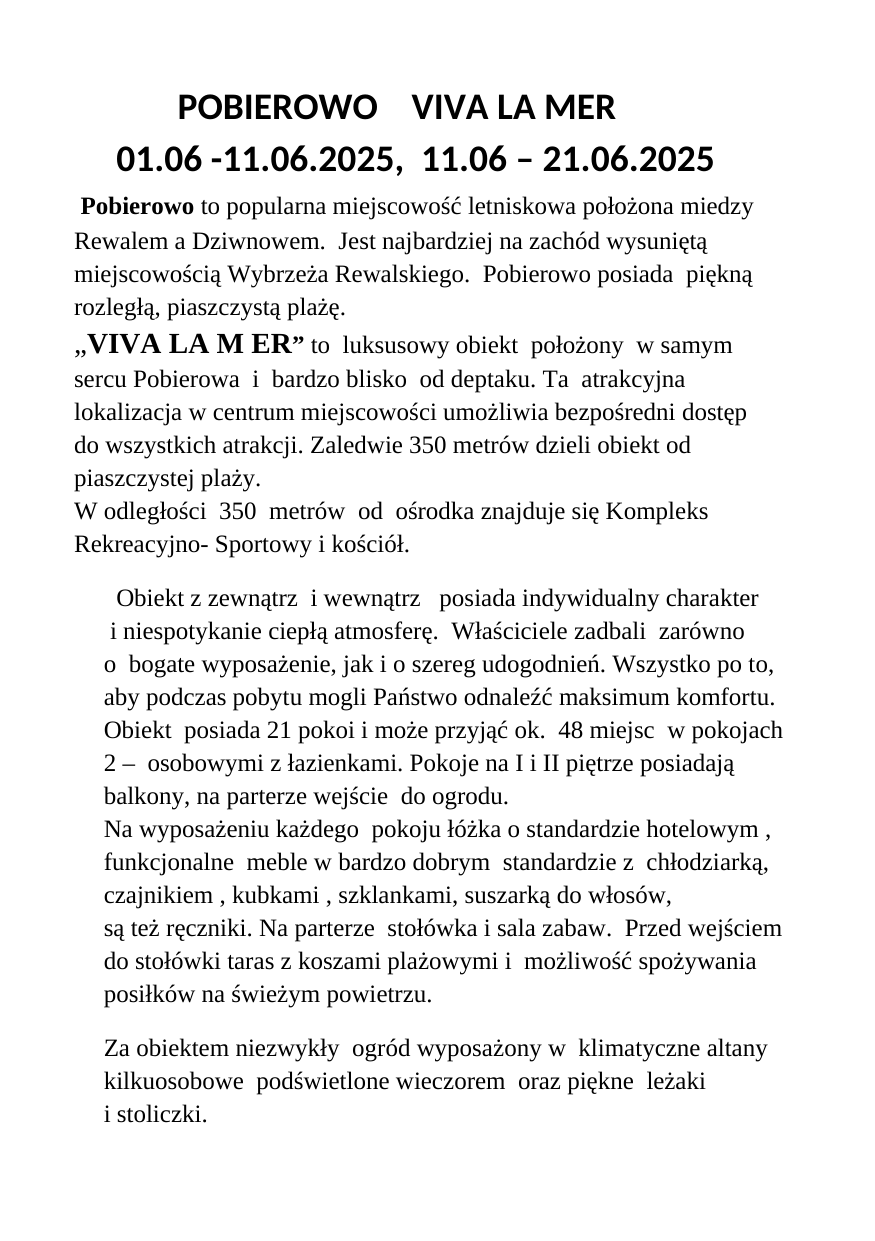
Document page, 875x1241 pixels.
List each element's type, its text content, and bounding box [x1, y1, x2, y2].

text POBIEROWO VIVA LA MER 01.06 -11.06.2025, 11.06 – 21.06.2025 Pobierowo to popularna miejscowość letniskowa położona miedzy Rewalem a Dziwnowem. Jest najbardziej na zachód wysuniętą miejscowością Wybrzeża Rewalskiego. Pobierowo posiada piękną rozległą, piaszczystą plażę. „VIVA LA M ER” to luksusowy obiekt położony w samym sercu Pobierowa i bardzo blisko od deptaku. Ta atrakcyjna lokalizacja w centrum miejscowości umożliwia bezpośredni dostęp do wszystkich atrakcji. Zaledwie 350 metrów dzieli obiekt od piaszczystej plaży. W odległości 350 metrów od ośrodka znajduje się Kompleks Rekreacyjno- Sportowy i kościół. [59, 83, 797, 558]
text Obiekt z zewnątrz i wewnątrz posiada indywidualny charakter i niespotykanie ciepłą atmosferę. Właściciele zadbali zarówno o bogate wyposażenie, jak i o szereg udogodnień. Wszystko po to, aby podczas pobytu mogli Państwo odnaleźć maksimum komfortu. Obiekt posiada 21 pokoi i może przyjąć ok. 48 miejsc w pokojach 2 – osobowymi z łazienkami. Pokoje na I i II piętrze posiadają balkony, na parterze wejście do ogrodu. Na wyposażeniu każdego pokoju łóżka o standardzie hotelowym , funkcjonalne meble w bardzo dobrym standardzie z chłodziarką, czajnikiem , kubkami , szklankami, suszarką do włosów, są też ręczniki. Na parterze stołówka i sala zabaw. Przed wejściem do stołówki taras z koszami plażowymi i możliwość spożywania posiłków na świeżym powietrzu. [103, 583, 797, 1008]
text Za obiektem niezwykły ogród wyposażony w klimatyczne altany kilkuosobowe podświetlone wieczorem oraz piękne leżaki i stoliczki. [103, 1033, 797, 1128]
